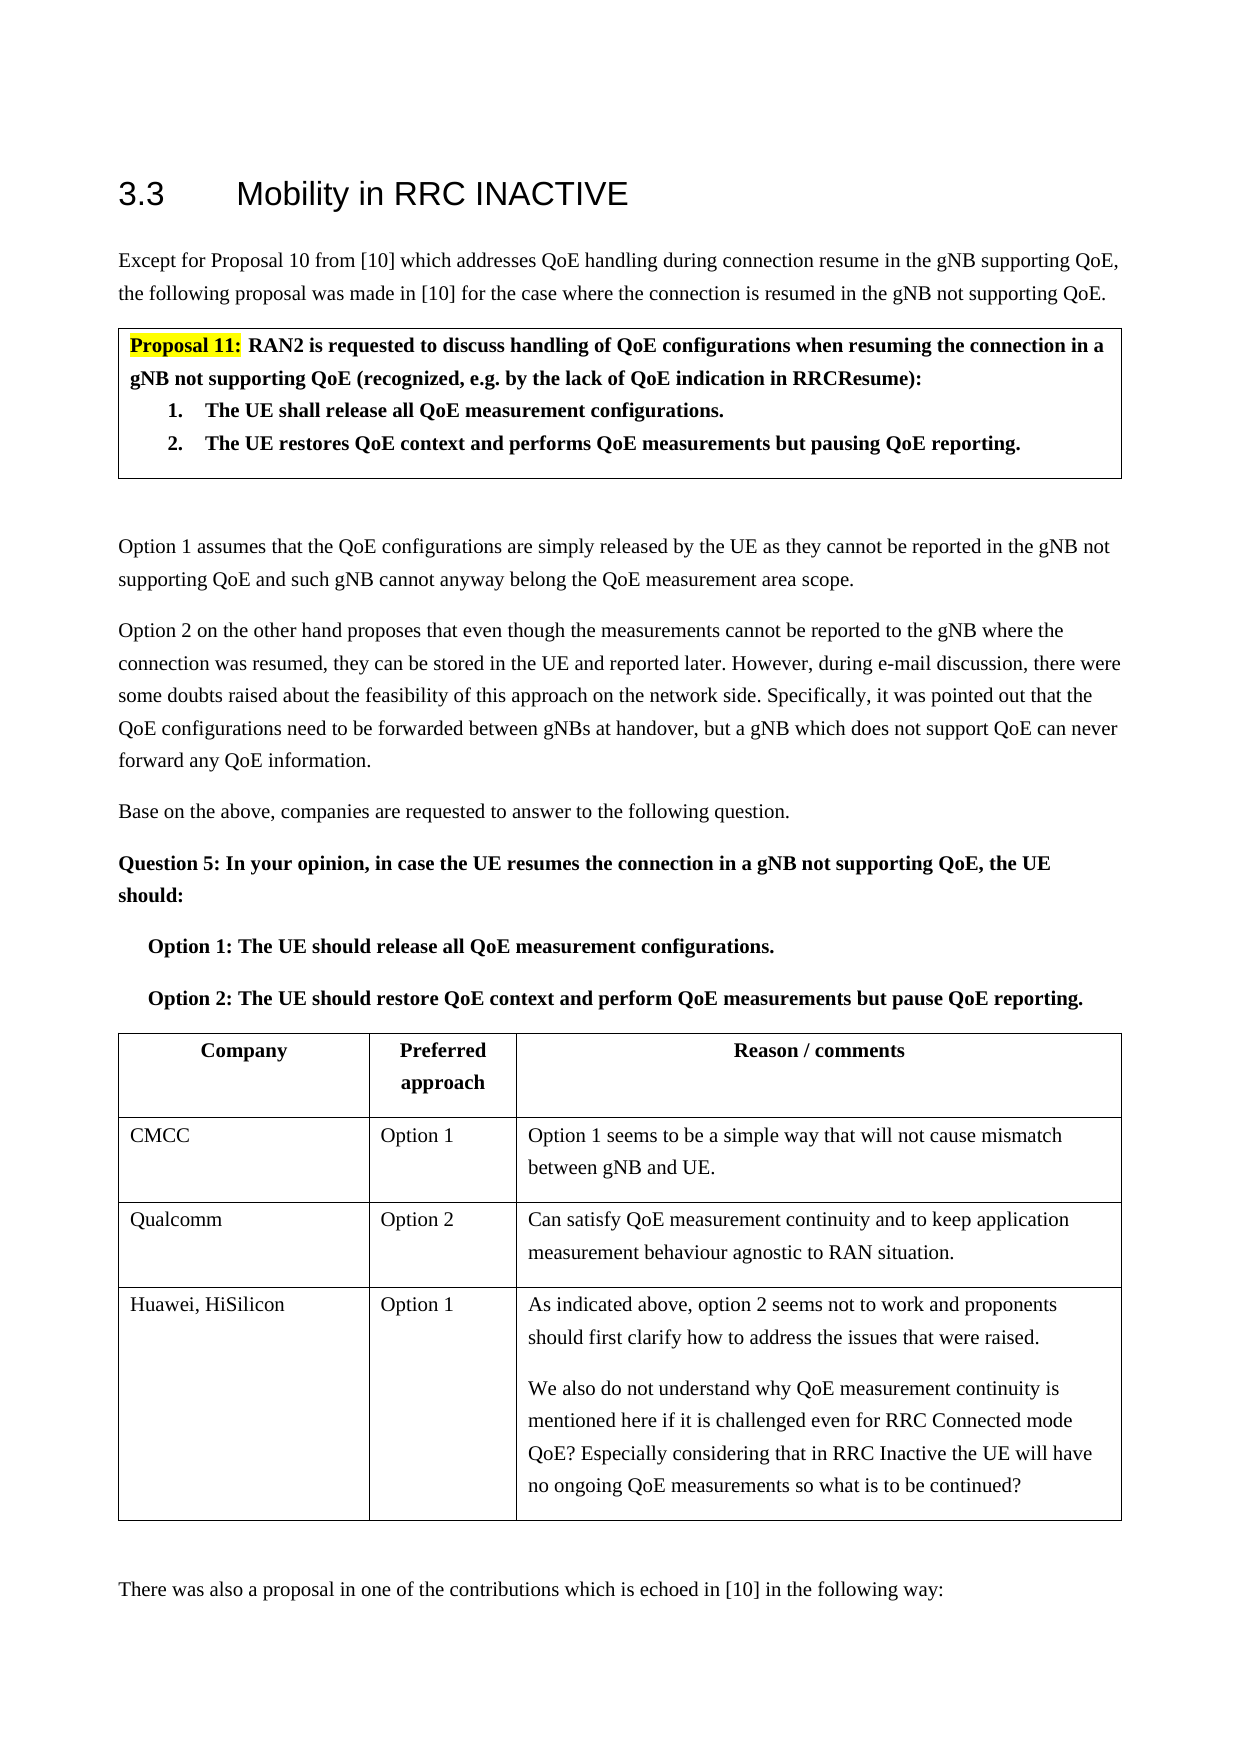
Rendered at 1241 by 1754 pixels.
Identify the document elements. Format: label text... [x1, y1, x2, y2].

text Option 1: The UE should release all QoE measurement configurations. [148, 930, 1122, 962]
table_header Company [119, 1034, 369, 1117]
table_header Proposal 11: RAN2 is requested to discuss handling of QoE configurations when resuming the connection in a gNB not supporting QoE (recognized, e.g. by the lack of QoE indication in RRCResume): The UE shall release all QoE measurement configurations. The UE restores QoE context and performs QoE measurements but pausing QoE reporting. [119, 329, 1121, 478]
table_cell Option 1 [370, 1118, 516, 1202]
text Option 2: The UE should restore QoE context and perform QoE measurements but pause QoE reporting. [148, 981, 1122, 1014]
text Base on the above, companies are requested to answer to the following question. [118, 795, 1122, 827]
table_header Reason / comments [517, 1034, 1121, 1117]
table_cell Qualcomm [119, 1203, 369, 1287]
table_cell Option 2 [370, 1203, 516, 1287]
text Except for Proposal 10 from [10] which addresses QoE handling during connection resume in the gNB supporting QoE, the following proposal was made in [10] for the case where the connection is resumed in the gNB not supporting QoE. [118, 244, 1122, 309]
table_header Preferred approach [370, 1034, 516, 1117]
table_cell CMCC [119, 1118, 369, 1202]
table_cell Can satisfy QoE measurement continuity and to keep application measurement behaviour agnostic to RAN situation. [517, 1203, 1121, 1287]
subtitle 3.3 Mobility in RRC INACTIVE [118, 160, 1122, 225]
table_cell As indicated above, option 2 seems not to work and proponents should first clarify how to address the issues that were raised. We also do not understand why QoE measurement continuity is mentioned here if it is challenged even for RRC Connected mode QoE? Especially considering that in RRC Inactive the UE will have no ongoing QoE measurements so what is to be continued? [517, 1288, 1121, 1520]
text Option 1 assumes that the QoE configurations are simply released by the UE as they cannot be reported in the gNB not supporting QoE and such gNB cannot anyway belong the QoE measurement area scope. [118, 530, 1122, 595]
table_cell Huawei, HiSilicon [119, 1288, 369, 1520]
text Question 5: In your opinion, in case the UE resumes the connection in a gNB not supporting QoE, the UE should: [118, 846, 1122, 911]
table_cell Option 1 seems to be a simple way that will not cause mismatch between gNB and UE. [517, 1118, 1121, 1202]
text Option 2 on the other hand proposes that even though the measurements cannot be reported to the gNB where the connection was resumed, they can be stored in the UE and reported later. However, during e-mail discussion, there were some doubts raised about the feasibility of this approach on the network side. Specifically, it was pointed out that the QoE configurations need to be forwarded between gNBs at handover, but a gNB which does not support QoE can never forward any QoE information. [118, 614, 1122, 776]
text There was also a proposal in one of the contributions which is echoed in [10] in the following way: [118, 1573, 1122, 1605]
table_cell Option 1 [370, 1288, 516, 1520]
